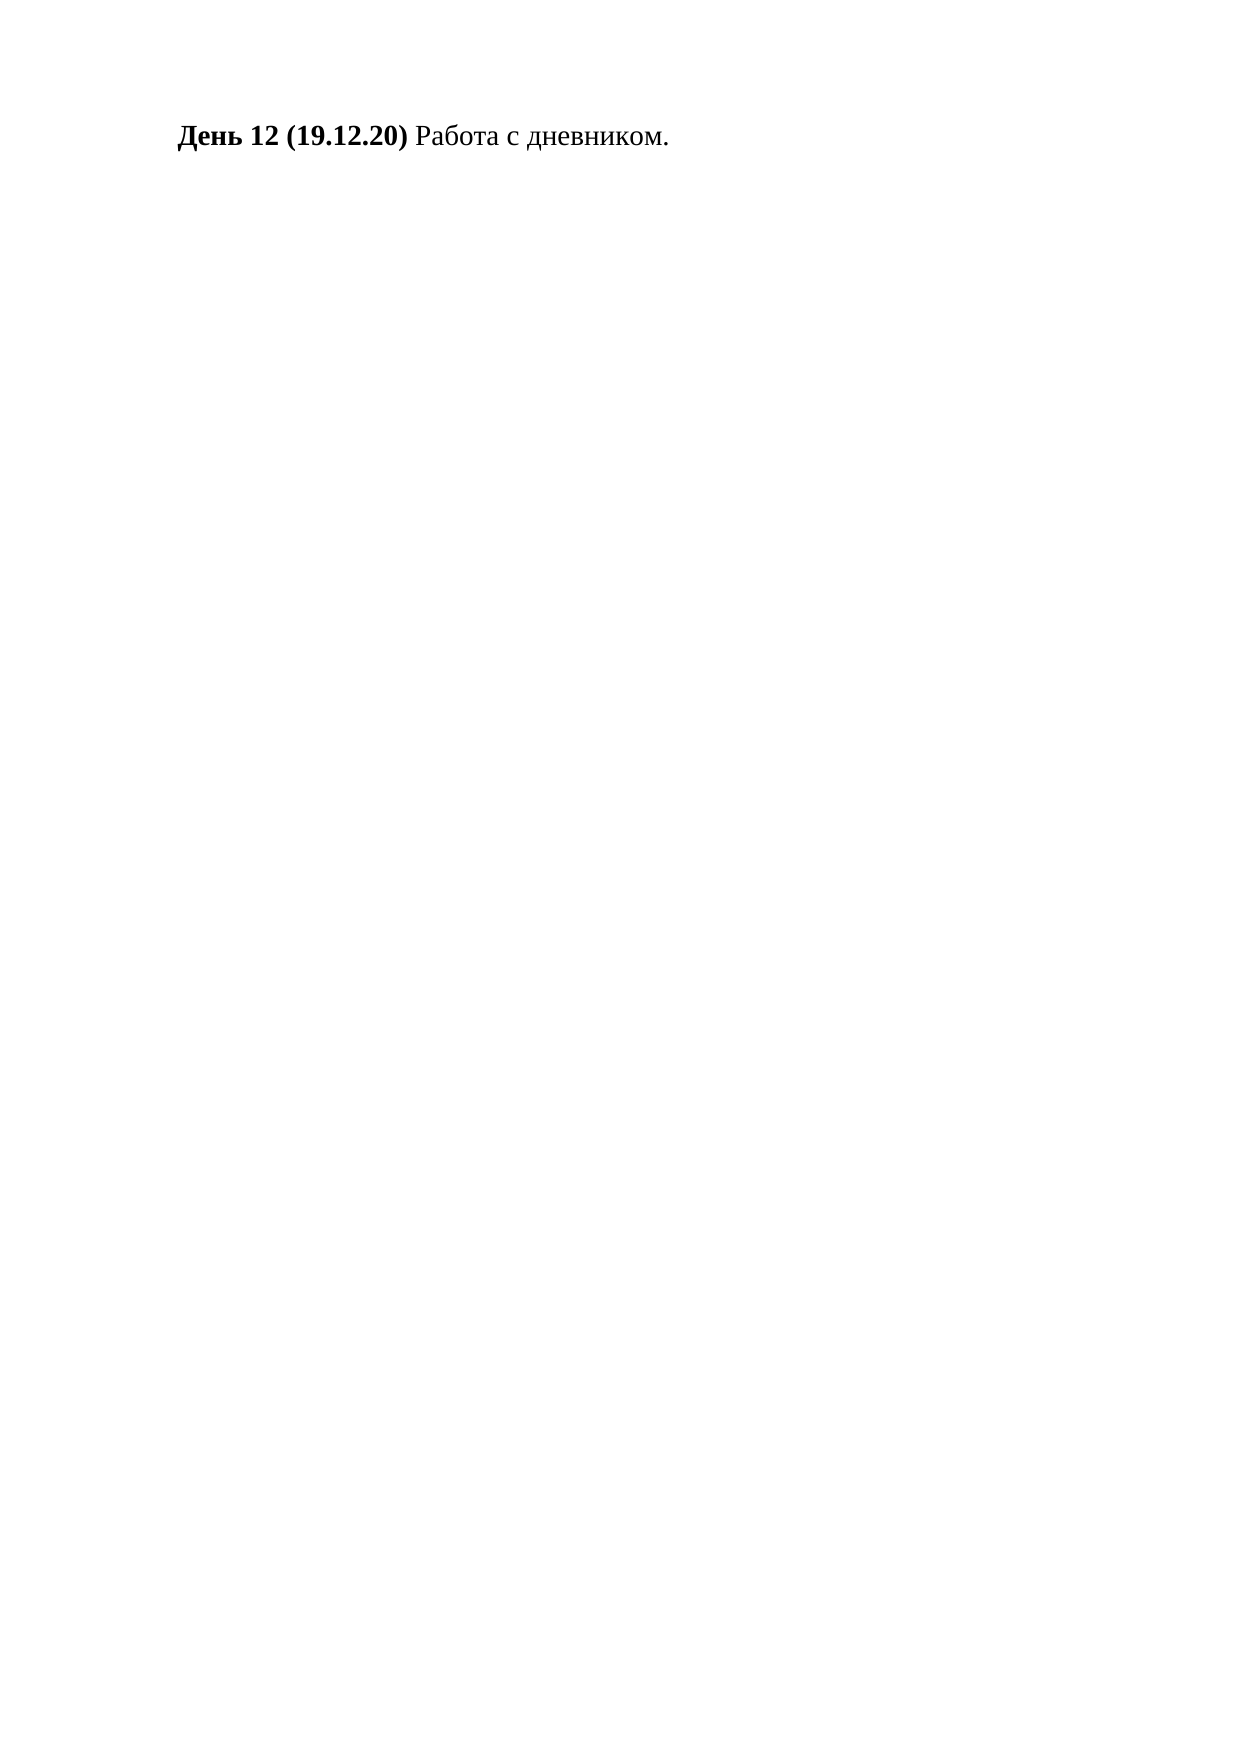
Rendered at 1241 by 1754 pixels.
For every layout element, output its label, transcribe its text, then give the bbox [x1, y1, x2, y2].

text День 12 (19.12.20) Работа с дневником. [177, 118, 1152, 152]
